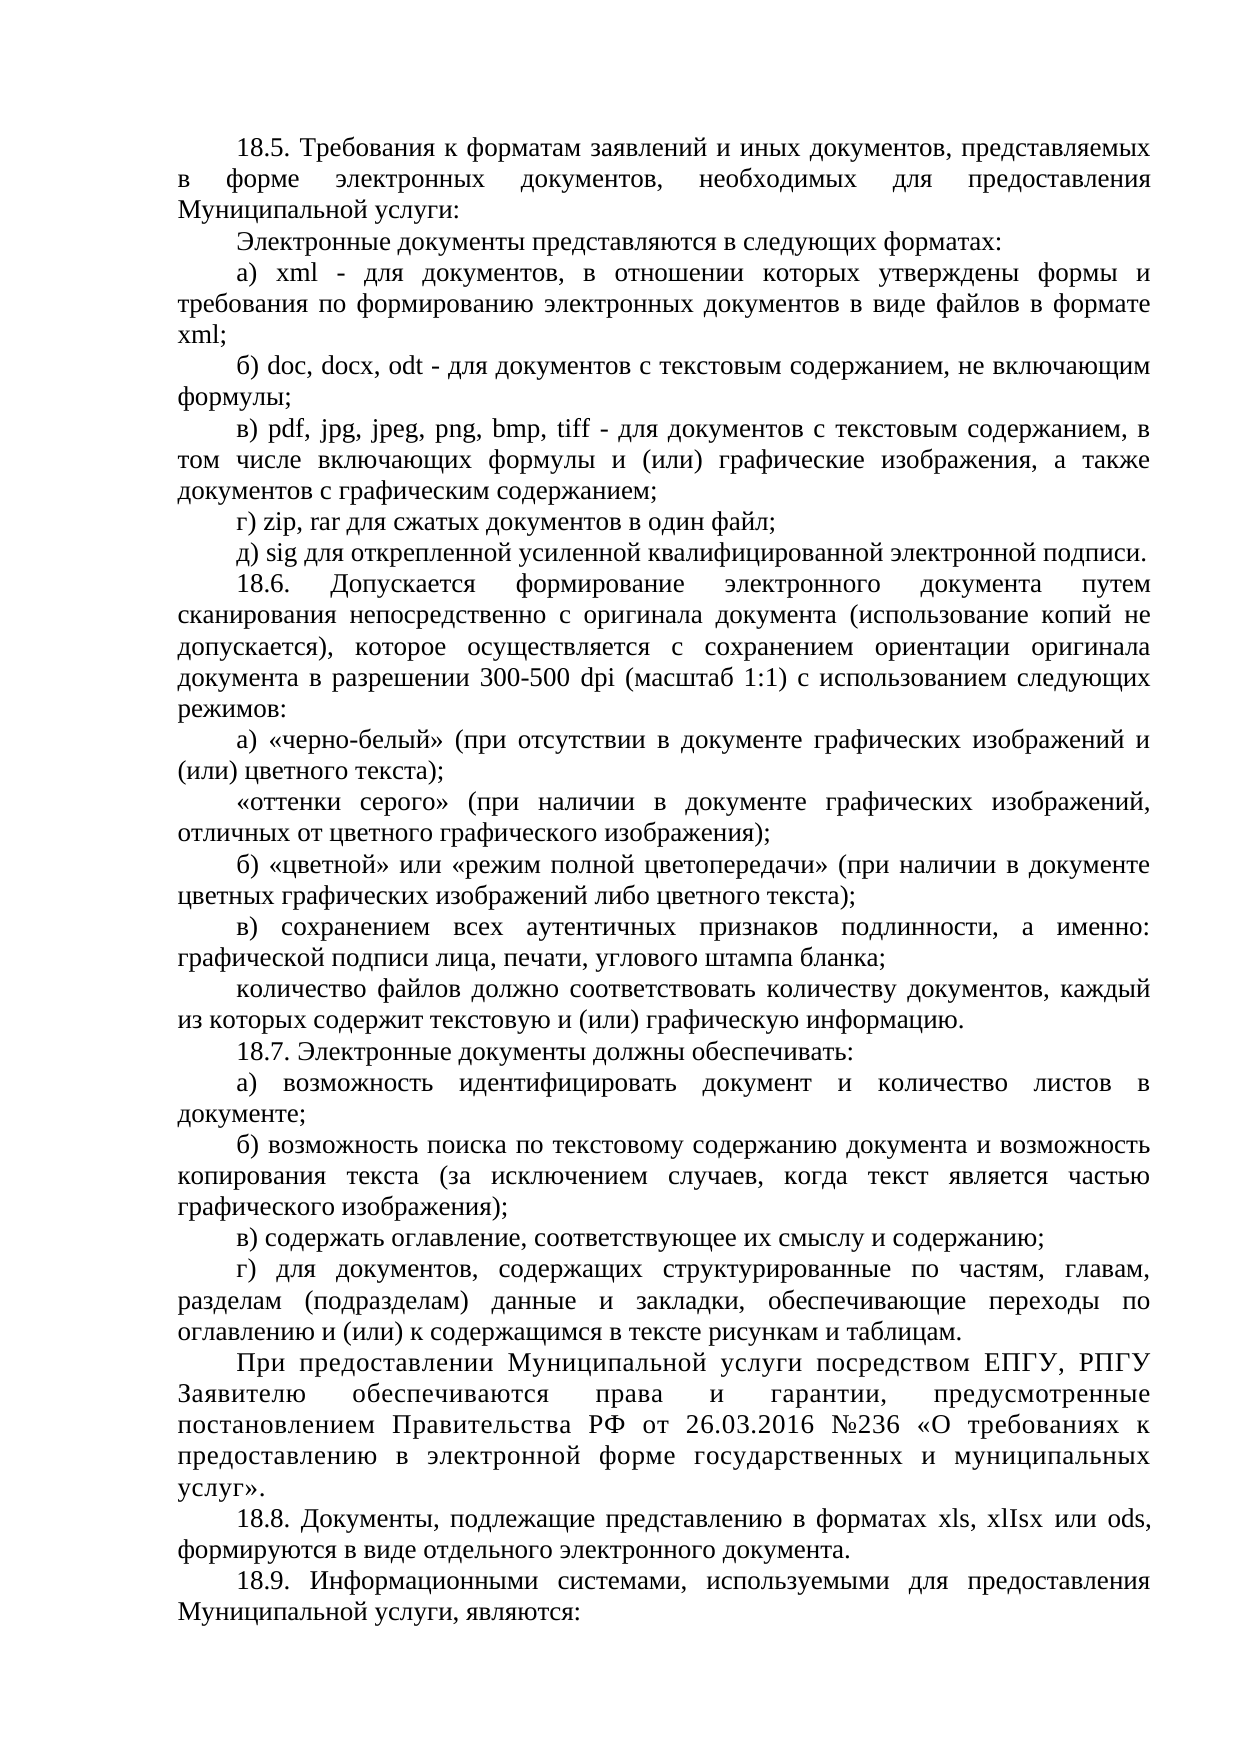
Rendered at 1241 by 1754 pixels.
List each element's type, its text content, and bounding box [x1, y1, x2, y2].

text б) «цветной» или «режим полной цветопередачи» (при наличии в документе цветных графических изображений либо цветного текста); [177, 848, 1152, 910]
text 18.9. Информационными системами, используемыми для предоставления Муниципальной услуги, являются: [177, 1564, 1152, 1626]
text в) сохранением всех аутентичных признаков подлинности, а именно: графической подписи лица, печати, углового штампа бланка; [177, 910, 1152, 972]
text б) возможность поиска по текстовому содержанию документа и возможность копирования текста (за исключением случаев, когда текст является частью графического изображения); [177, 1128, 1152, 1221]
text а) xml - для документов, в отношении которых утверждены формы и требования по формированию электронных документов в виде файлов в формате xml; [177, 256, 1152, 349]
text 18.5. Требования к форматам заявлений и иных документов, представляемых в форме электронных документов, необходимых для предоставления Муниципальной услуги: [177, 131, 1152, 225]
text 18.8. Документы, подлежащие представлению в форматах xls, xlIsx или ods, формируются в виде отдельного электронного документа. [177, 1502, 1152, 1564]
text При предоставлении Муниципальной услуги посредством ЕПГУ, РПГУ Заявителю обеспечиваются права и гарантии, предусмотренные постановлением Правительства РФ от 26.03.2016 №236 «О требованиях к предоставлению в электронной форме государственных и муниципальных услуг». [177, 1346, 1152, 1502]
text Электронные документы представляются в следующих форматах: [177, 225, 1152, 256]
text 18.6. Допускается формирование электронного документа путем сканирования непосредственно с оригинала документа (использование копий не допускается), которое осуществляется с сохранением ориентации оригинала документа в разрешении 300-500 dpi (масштаб 1:1) с использованием следующих режимов: [177, 567, 1152, 723]
text в) содержать оглавление, соответствующее их смыслу и содержанию; [177, 1221, 1152, 1253]
text а) возможность идентифицировать документ и количество листов в документе; [177, 1066, 1152, 1128]
text г) для документов, содержащих структурированные по частям, главам, разделам (подразделам) данные и закладки, обеспечивающие переходы по оглавлению и (или) к содержащимся в тексте рисункам и таблицам. [177, 1253, 1152, 1346]
text в) pdf, jpg, jpeg, png, bmp, tiff - для документов с текстовым содержанием, в том числе включающих формулы и (или) графические изображения, а также документов с графическим содержанием; [177, 412, 1152, 505]
text б) doc, docx, odt - для документов с текстовым содержанием, не включающим формулы; [177, 349, 1152, 412]
text 18.7. Электронные документы должны обеспечивать: [177, 1034, 1152, 1066]
text г) zip, rar для сжатых документов в один файл; [177, 505, 1152, 536]
text количество файлов должно соответствовать количеству документов, каждый из которых содержит текстовую и (или) графическую информацию. [177, 972, 1152, 1034]
text «оттенки серого» (при наличии в документе графических изображений, отличных от цветного графического изображения); [177, 785, 1152, 848]
text а) «черно-белый» (при отсутствии в документе графических изображений и (или) цветного текста); [177, 723, 1152, 785]
text д) sig для открепленной усиленной квалифицированной электронной подписи. [177, 536, 1152, 567]
